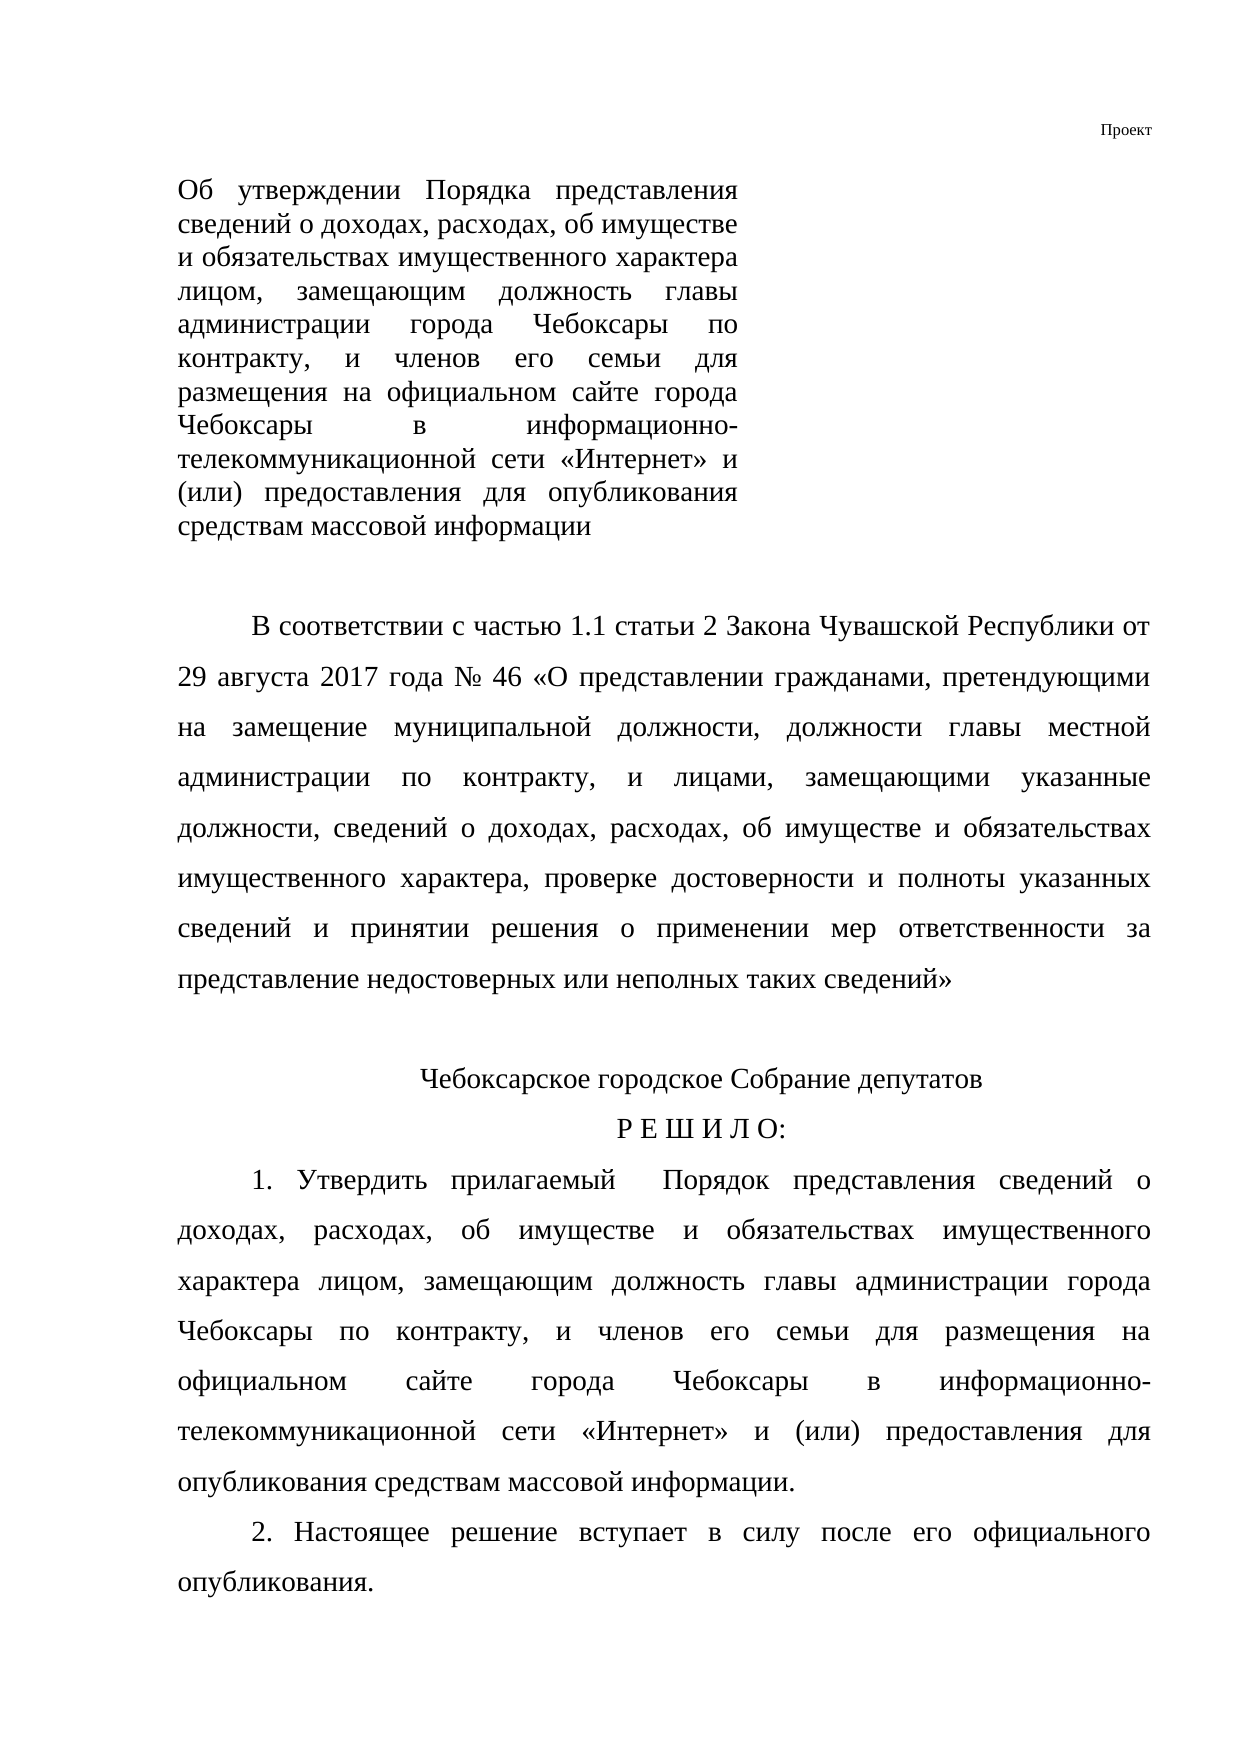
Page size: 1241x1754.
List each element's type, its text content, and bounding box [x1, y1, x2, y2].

text 2. Настоящее решение вступает в силу после его официального опубликования. [177, 1514, 1152, 1598]
text В соответствии с частью 1.1 статьи 2 Закона Чувашской Республики от 29 августа 2017 года № 46 «О представлении гражданами, претендующими на замещение муниципальной должности, должности главы местной администрации по контракту, и лицами, замещающими указанные должности, сведений о доходах, расходах, об имуществе и обязательствах имущественного характера, проверке достоверности и полноты указанных сведений и принятии решения о применении мер ответственности за представление недостоверных или неполных таких сведений» [177, 608, 1152, 994]
text Чебоксарское городское Собрание депутатов [177, 1061, 1152, 1095]
text 1. Утвердить прилагаемый Порядок представления сведений о доходах, расходах, об имуществе и обязательствах имущественного характера лицом, замещающим должность главы администрации города Чебоксары по контракту, и членов его семьи для размещения на официальном сайте города Чебоксары в информационно-телекоммуникационной сети «Интернет» и (или) предоставления для опубликования средствам массовой информации. [177, 1162, 1152, 1497]
text Об утверждении Порядка представления сведений о доходах, расходах, об имуществе и обязательствах имущественного характера лицом, замещающим должность главы администрации города Чебоксары по контракту, и членов его семьи для размещения на официальном сайте города Чебоксары в информационно-телекоммуникационной сети «Интернет» и (или) предоставления для опубликования средствам массовой информации [177, 172, 738, 541]
text Проект [177, 120, 1152, 139]
text Р Е Ш И Л О: [177, 1112, 1152, 1145]
